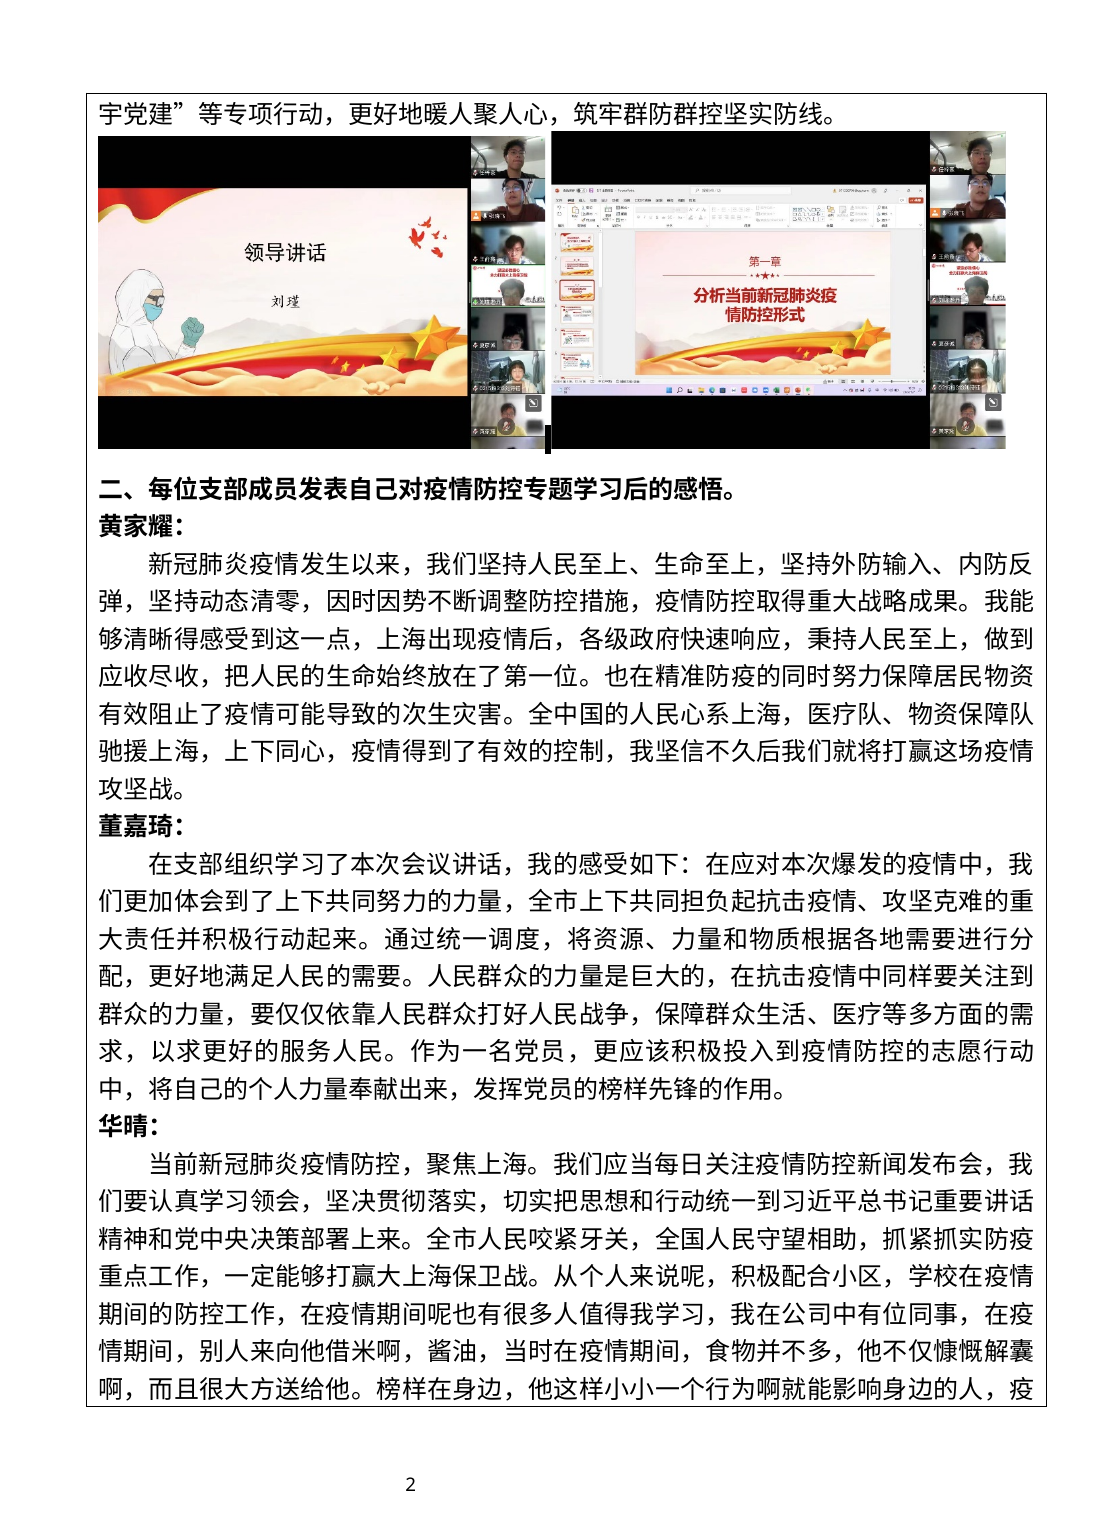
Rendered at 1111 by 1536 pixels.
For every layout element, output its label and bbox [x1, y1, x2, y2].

picture [551, 131, 1006, 449]
table_cell [87, 94, 1046, 1406]
picture [98, 136, 546, 449]
